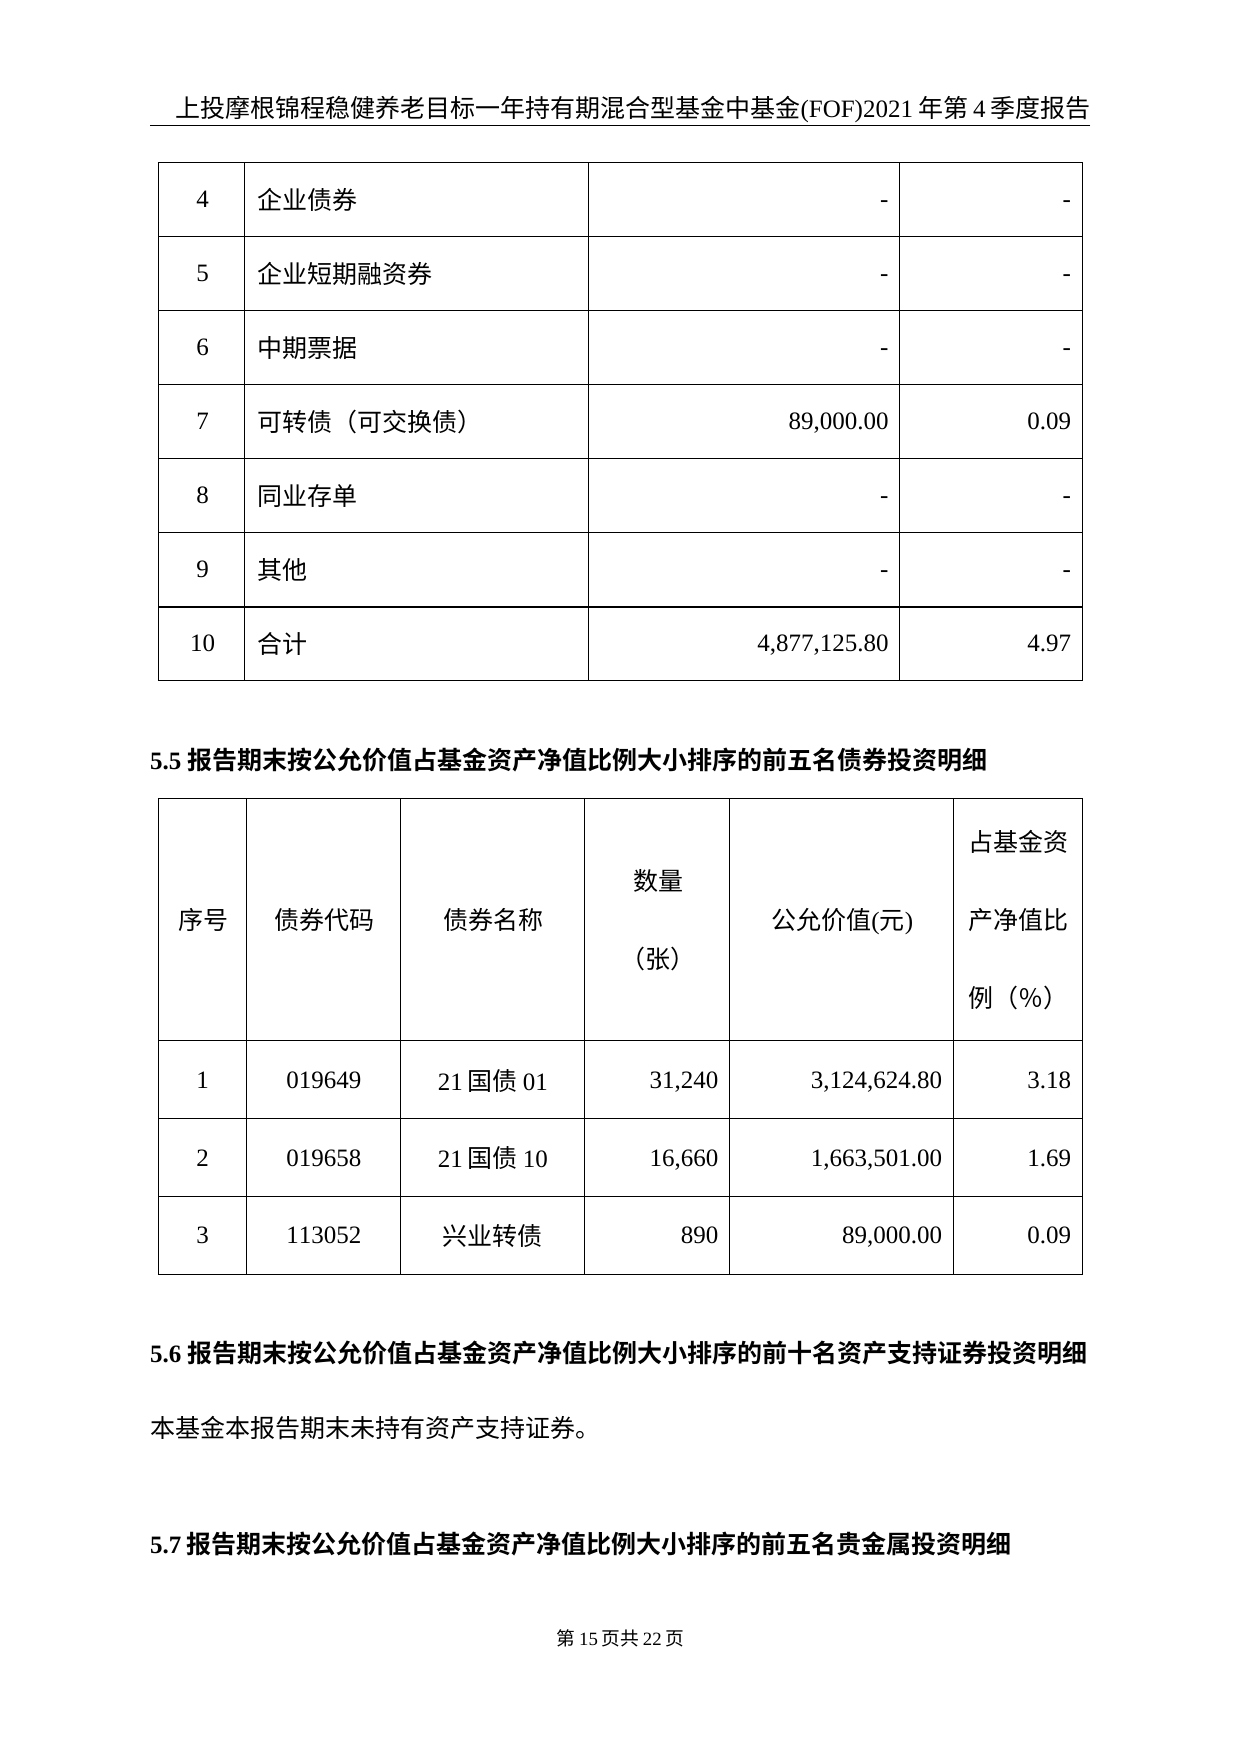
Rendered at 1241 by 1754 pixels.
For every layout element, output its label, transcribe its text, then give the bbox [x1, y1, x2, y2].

table_cell 89,000.00 [589, 385, 899, 458]
table_cell 8 [159, 459, 244, 532]
table_header 债券代码 [247, 799, 400, 1040]
table_cell 1 [159, 1041, 246, 1118]
table_cell 1,663,501.00 [730, 1119, 953, 1196]
table_header 序号 [159, 799, 246, 1040]
table_cell 019649 [247, 1041, 400, 1118]
table_cell 3,124,624.80 [730, 1041, 953, 1118]
table_cell 10 [159, 608, 244, 680]
table_cell 890 [585, 1197, 729, 1273]
table_cell 21国债10 [401, 1119, 584, 1196]
table_cell 其他 [245, 533, 588, 606]
table_cell - [589, 533, 899, 606]
table_cell 3 [159, 1197, 246, 1273]
table_cell 可转债（可交换债） [245, 385, 588, 458]
table_cell 21国债01 [401, 1041, 584, 1118]
table_cell - [900, 163, 1082, 236]
text 5.5 报告期末按公允价值占基金资产净值比例大小排序的前五名债券投资明细 [150, 726, 1090, 791]
table_cell 5 [159, 237, 244, 310]
table_cell - [900, 533, 1082, 606]
table_cell 合计 [245, 608, 588, 680]
table_cell 113052 [247, 1197, 400, 1273]
table_cell - [589, 311, 899, 384]
table_cell 7 [159, 385, 244, 458]
table_cell 2 [159, 1119, 246, 1196]
text 本基金本报告期末未持有资产支持证券。 [150, 1394, 1090, 1459]
table_cell - [900, 311, 1082, 384]
table_cell 企业债券 [245, 163, 588, 236]
table_cell - [589, 459, 899, 532]
table_cell - [900, 459, 1082, 532]
table_cell 4.97 [900, 608, 1082, 680]
table_cell 0.09 [954, 1197, 1082, 1273]
table_cell 019658 [247, 1119, 400, 1196]
table_cell - [589, 237, 899, 310]
table_header 数量（张） [585, 799, 729, 1040]
table_cell 89,000.00 [730, 1197, 953, 1273]
text 5.7报告期末按公允价值占基金资产净值比例大小排序的前五名贵金属投资明细 [150, 1510, 1090, 1575]
table_cell 1.69 [954, 1119, 1082, 1196]
table_cell 9 [159, 533, 244, 606]
table_header 占基金资产净值比例（％） [954, 799, 1082, 1040]
table_cell - [589, 163, 899, 236]
table_cell 16,660 [585, 1119, 729, 1196]
table_cell 兴业转债 [401, 1197, 584, 1273]
table_cell 同业存单 [245, 459, 588, 532]
table_cell 中期票据 [245, 311, 588, 384]
table_header 债券名称 [401, 799, 584, 1040]
table_cell 企业短期融资券 [245, 237, 588, 310]
table_cell 3.18 [954, 1041, 1082, 1118]
table_cell 6 [159, 311, 244, 384]
table_header 公允价值(元) [730, 799, 953, 1040]
table_cell 4 [159, 163, 244, 236]
table_cell 31,240 [585, 1041, 729, 1118]
table_cell - [900, 237, 1082, 310]
text 5.6 报告期末按公允价值占基金资产净值比例大小排序的前十名资产支持证券投资明细 [150, 1319, 1090, 1384]
table_cell 0.09 [900, 385, 1082, 458]
table_cell 4,877,125.80 [589, 608, 899, 680]
